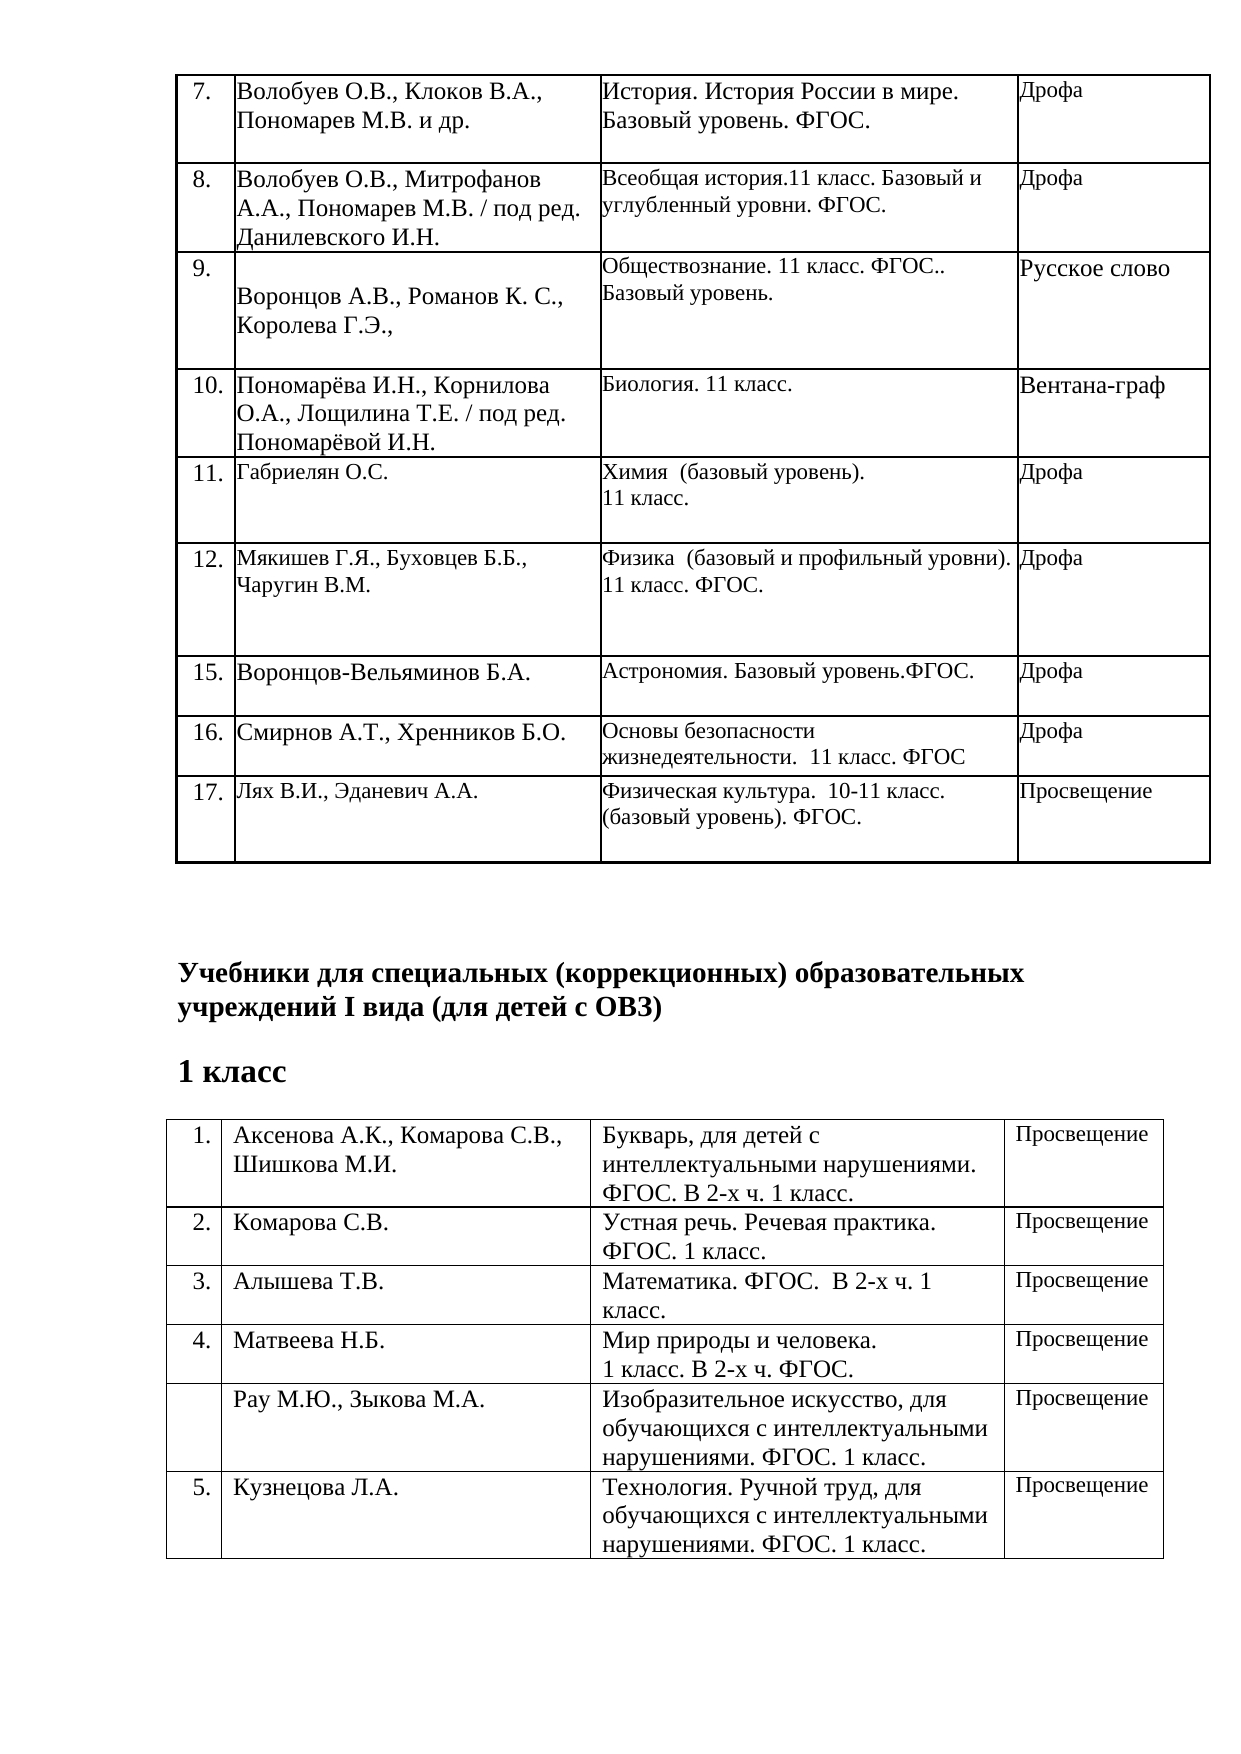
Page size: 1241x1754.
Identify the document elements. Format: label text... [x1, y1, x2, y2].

table_cell Просвещение [1005, 1472, 1163, 1558]
table_cell Обществознание. 11 класс. ФГОС.. Базовый уровень. [602, 253, 1017, 368]
table_cell Физика (базовый и профильный уровни). 11 класс. ФГОС. [602, 544, 1017, 655]
table_cell Мякишев Г.Я., Буховцев Б.Б., Чаругин В.М. [236, 544, 600, 655]
table_cell Химия (базовый уровень). 11 класс. [602, 458, 1017, 542]
table_cell [167, 1472, 221, 1558]
table_cell Астрономия. Базовый уровень.ФГОС. [602, 657, 1017, 715]
table_cell [1211, 542, 1217, 574]
table_cell Воронцов А.В., Романов К. С., Королева Г.Э., [236, 253, 600, 368]
table_cell Алышева Т.В. [222, 1266, 590, 1324]
table_cell Волобуев О.В., Клоков В.А., Пономарев М.В. и др. [236, 76, 600, 162]
table_cell Математика. ФГОС. В 2-х ч. 1 класс. [591, 1266, 1004, 1324]
table_cell [178, 544, 234, 655]
table_cell Смирнов А.Т., Хренников Б.О. [236, 717, 600, 775]
table_cell Просвещение [1019, 777, 1209, 861]
table_cell [178, 76, 234, 162]
table_cell [1211, 456, 1217, 542]
table_cell [178, 657, 234, 715]
table_cell [167, 1384, 221, 1471]
table_cell [178, 717, 234, 775]
table_cell [178, 458, 234, 542]
table_cell Просвещение [1005, 1384, 1163, 1471]
table_cell [1211, 251, 1217, 368]
table_cell Устная речь. Речевая практика. ФГОС. 1 класс. [591, 1208, 1004, 1265]
table_cell [167, 1208, 221, 1265]
table_cell [178, 253, 234, 368]
table_cell [1211, 606, 1217, 655]
table_cell Воронцов-Вельяминов Б.А. [236, 657, 600, 715]
table_cell Комарова С.В. [222, 1208, 590, 1265]
table_cell [167, 1325, 221, 1383]
table_cell [1211, 715, 1217, 775]
table_cell Биология. 11 класс. [602, 370, 1017, 456]
table_cell [178, 370, 234, 456]
text 1 класс [177, 1052, 1152, 1090]
table_cell Габриелян О.С. [236, 458, 600, 542]
table_cell [167, 1266, 221, 1324]
table_cell Просвещение [1005, 1266, 1163, 1324]
table_cell [1211, 655, 1217, 715]
table_cell Дрофа [1019, 458, 1209, 542]
table_cell [1211, 74, 1217, 162]
table_header [167, 1120, 221, 1206]
table_cell Волобуев О.В., Митрофанов А.А., Пономарев М.В. / под ред. Данилевского И.Н. [236, 164, 600, 251]
table_header Букварь, для детей с интеллектуальными нарушениями. ФГОС. В 2-х ч. 1 класс. [591, 1120, 1004, 1206]
table_cell Просвещение [1005, 1325, 1163, 1383]
table_cell Просвещение [1005, 1208, 1163, 1265]
table_cell История. История России в мире. Базовый уровень. ФГОС. [602, 76, 1017, 162]
table_header Просвещение [1005, 1120, 1163, 1206]
table_cell Технология. Ручной труд, для обучающихся с интеллектуальными нарушениями. ФГОС. 1 класс. [591, 1472, 1004, 1558]
table_cell [178, 164, 234, 251]
table_cell Рау М.Ю., Зыкова М.А. [222, 1384, 590, 1471]
table_cell Дрофа [1019, 657, 1209, 715]
table_cell Дрофа [1019, 717, 1209, 775]
table_cell Основы безопасности жизнедеятельности. 11 класс. ФГОС [602, 717, 1017, 775]
table_header Аксенова А.К., Комарова С.В., Шишкова М.И. [222, 1120, 590, 1206]
table_cell Дрофа [1019, 544, 1209, 655]
table_cell Пономарёва И.Н., Корнилова О.А., Лощилина Т.Е. / под ред. Пономарёвой И.Н. [236, 370, 600, 456]
table_cell Дрофа [1019, 76, 1209, 162]
table_cell Изобразительное искусство, для обучающихся с интеллектуальными нарушениями. ФГОС. 1 класс. [591, 1384, 1004, 1471]
table_cell Кузнецова Л.А. [222, 1472, 590, 1558]
table_cell Всеобщая история.11 класс. Базовый и углубленный уровни. ФГОС. [602, 164, 1017, 251]
table_cell Мир природы и человека. 1 класс. В 2-х ч. ФГОС. [591, 1325, 1004, 1383]
table_cell Вентана-граф [1019, 370, 1209, 456]
table_cell [1211, 368, 1217, 456]
table_cell [178, 777, 234, 861]
table_cell Лях В.И., Эданевич А.А. [236, 777, 600, 861]
table_cell Дрофа [1019, 164, 1209, 251]
table_cell [1211, 162, 1217, 251]
table_cell [1211, 775, 1217, 861]
text Учебники для специальных (коррекционных) образовательных учреждений I вида (для детей с ОВЗ) [177, 955, 1152, 1022]
table_cell [1211, 574, 1217, 606]
table_cell Физическая культура. 10-11 класс. (базовый уровень). ФГОС. [602, 777, 1017, 861]
table_cell Матвеева Н.Б. [222, 1325, 590, 1383]
table_cell Русское слово [1019, 253, 1209, 368]
